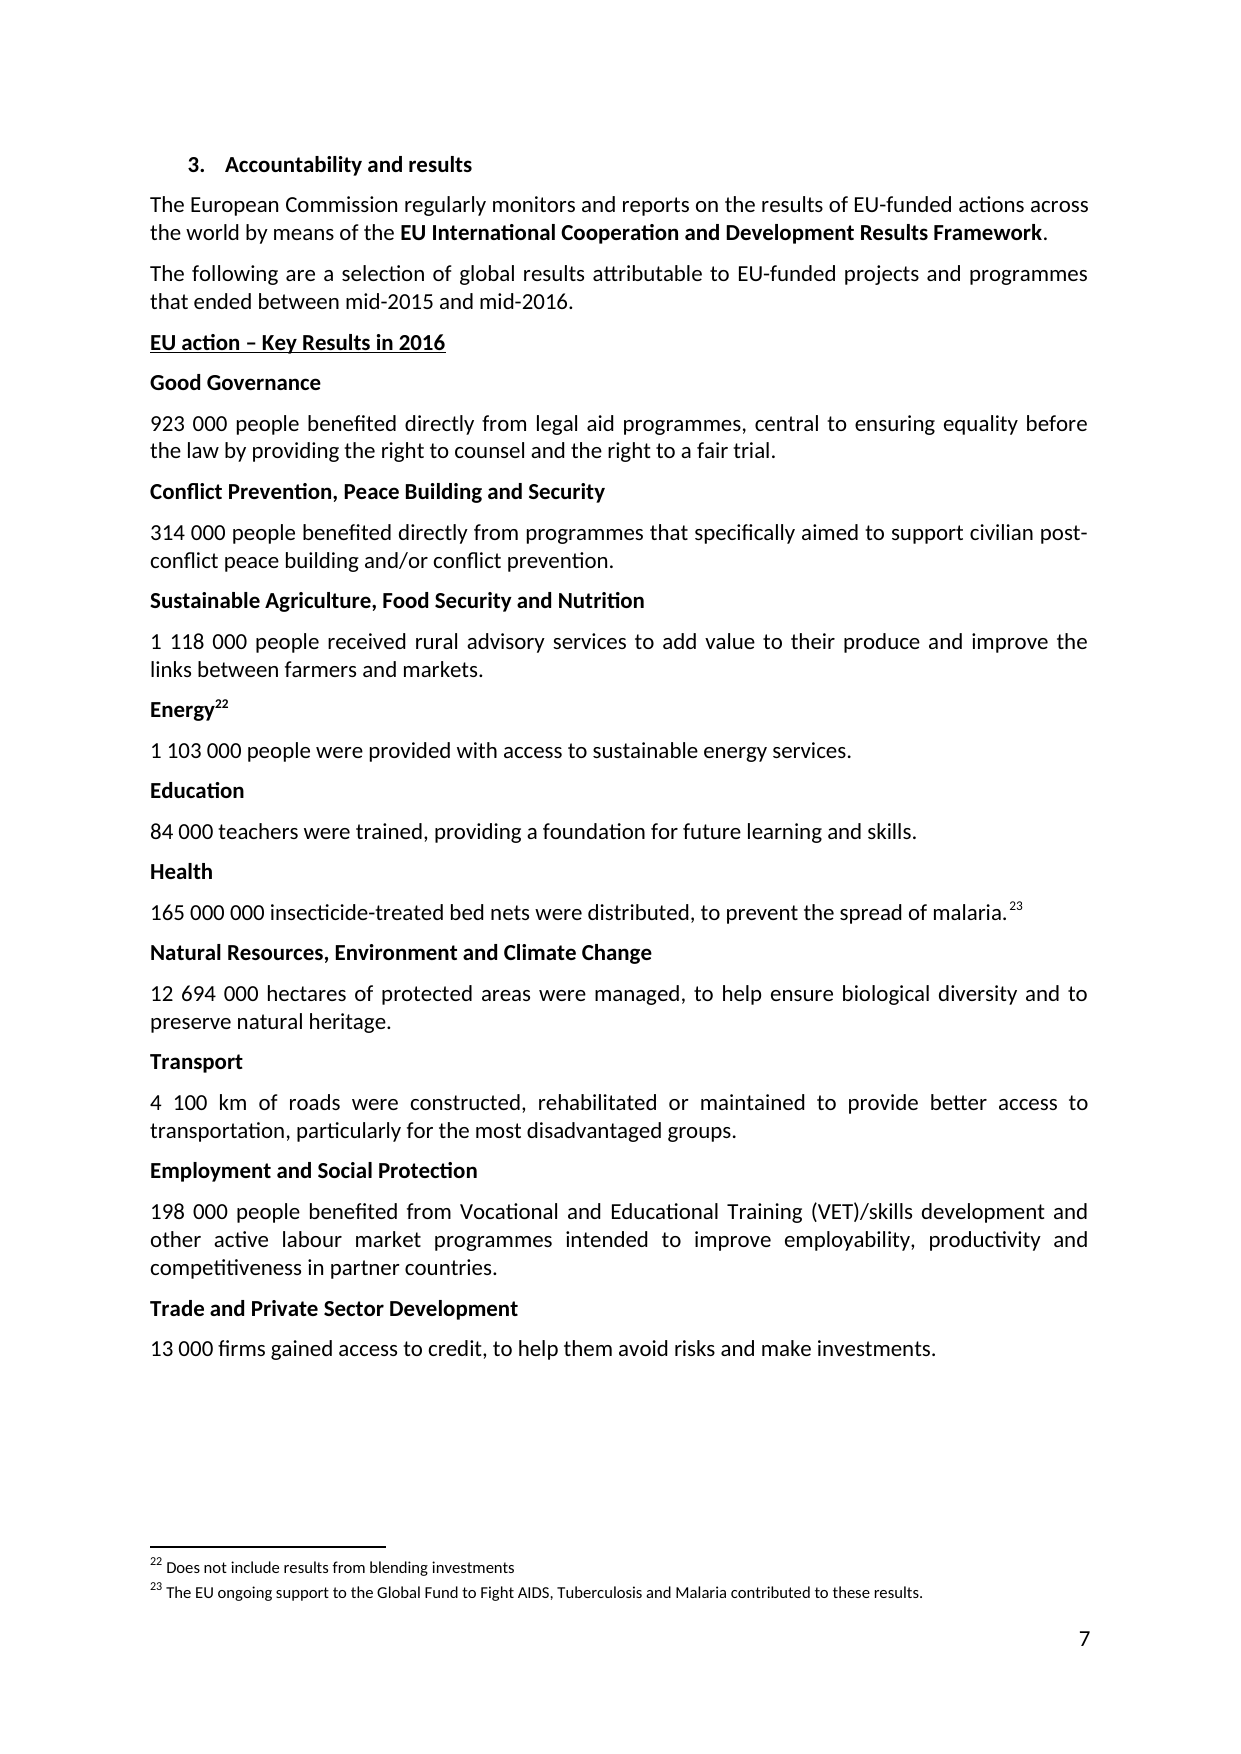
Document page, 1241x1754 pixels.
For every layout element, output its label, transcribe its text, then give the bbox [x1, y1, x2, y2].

text 1 118 000 people received rural advisory services to add value to their produce and improve the links between farmers and markets. [150, 627, 1090, 683]
text Conflict Prevention, Peace Building and Security [150, 477, 1090, 505]
text 165 000 000 insecticide-treated bed nets were distributed, to prevent the spread of malaria. [150, 898, 1090, 926]
text Education [150, 776, 1090, 804]
text 923 000 people benefited directly from legal aid programmes, central to ensuring equality before the law by providing the right to counsel and the right to a fair trial. [150, 409, 1090, 465]
text EU action – Key Results in 2016 [150, 328, 1090, 356]
text Trade and Private Sector Development [150, 1294, 1090, 1322]
text Good Governance [150, 368, 1090, 396]
text The European Commission regularly monitors and reports on the results of EU-funded actions across the world by means of the EU International Cooperation and Development Results Framework. [150, 191, 1090, 247]
text Energy [150, 695, 1090, 723]
text Health [150, 857, 1090, 885]
list Accountability and results [187, 150, 1090, 178]
text 84 000 teachers were trained, providing a foundation for future learning and skills. [150, 817, 1090, 845]
text 198 000 people benefited from Vocational and Educational Training (VET)/skills development and other active labour market programmes intended to improve employability, productivity and competitiveness in partner countries. [150, 1197, 1090, 1281]
text 13 000 firms gained access to credit, to help them avoid risks and make investments. [150, 1334, 1090, 1362]
text The following are a selection of global results attributable to EU-funded projects and programmes that ended between mid-2015 and mid-2016. [150, 259, 1090, 315]
text Transport [150, 1047, 1090, 1076]
text 4 100 km of roads were constructed, rehabilitated or maintained to provide better access to transportation, particularly for the most disadvantaged groups. [150, 1088, 1090, 1144]
text Employment and Social Protection [150, 1157, 1090, 1184]
text 12 694 000 hectares of protected areas were managed, to help ensure biological diversity and to preserve natural heritage. [150, 979, 1090, 1035]
text 1 103 000 people were provided with access to sustainable energy services. [150, 736, 1090, 764]
text Sustainable Agriculture, Food Security and Nutrition [150, 586, 1090, 614]
text 314 000 people benefited directly from programmes that specifically aimed to support civilian post-conflict peace building and/or conflict prevention. [150, 518, 1090, 574]
text Natural Resources, Environment and Climate Change [150, 938, 1090, 966]
